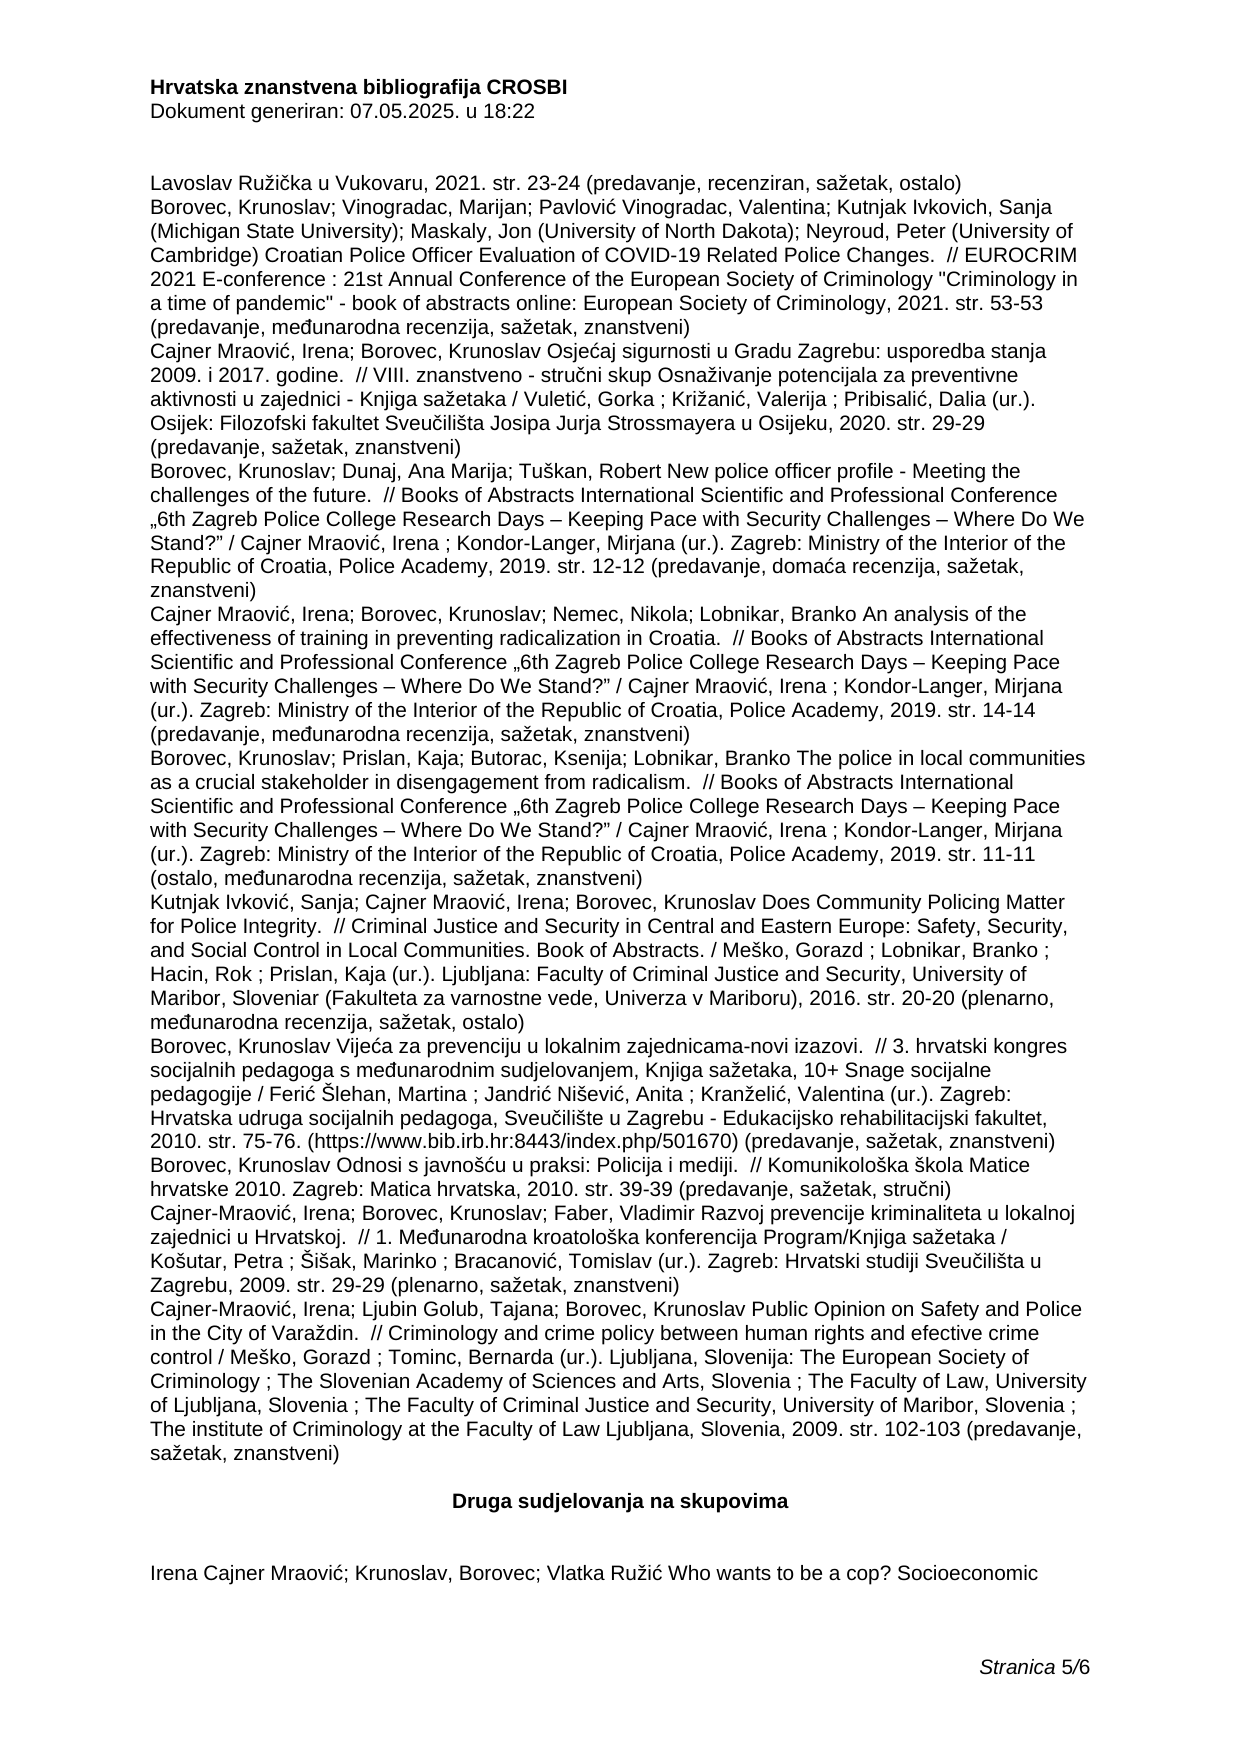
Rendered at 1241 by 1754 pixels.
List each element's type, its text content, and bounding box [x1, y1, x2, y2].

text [150, 1561, 1090, 1584]
text Cajner Mraović, Irena; Borovec, Krunoslav [150, 339, 1090, 458]
text Borovec, Krunoslav [150, 1153, 1090, 1201]
subtitle Druga sudjelovanja na skupovima [150, 1489, 1090, 1513]
text Cajner Mraović, Irena; Borovec, Krunoslav; Nemec, Nikola; Lobnikar, Branko [150, 602, 1090, 746]
text Cajner-Mraović, Irena; Ljubin Golub, Tajana; Borovec, Krunoslav [150, 1297, 1090, 1465]
text Borovec, Krunoslav; Vinogradac, Marijan; Pavlović Vinogradac, Valentina; Kutnjak Ivkovich, Sanja (Michigan State University); Maskaly, Jon (University of North Dakota); Neyroud, Peter (University of Cambridge) [150, 195, 1090, 339]
text Borovec, Krunoslav [150, 1033, 1090, 1153]
text Borovec, Krunoslav; Dunaj, Ana Marija; Tuškan, Robert [150, 458, 1090, 602]
text Borovec, Krunoslav; Prislan, Kaja; Butorac, Ksenija; Lobnikar, Branko [150, 746, 1090, 890]
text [150, 171, 1090, 195]
text Cajner-Mraović, Irena; Borovec, Krunoslav; Faber, Vladimir [150, 1201, 1090, 1297]
text Kutnjak Ivković, Sanja; Cajner Mraović, Irena; Borovec, Krunoslav [150, 890, 1090, 1033]
